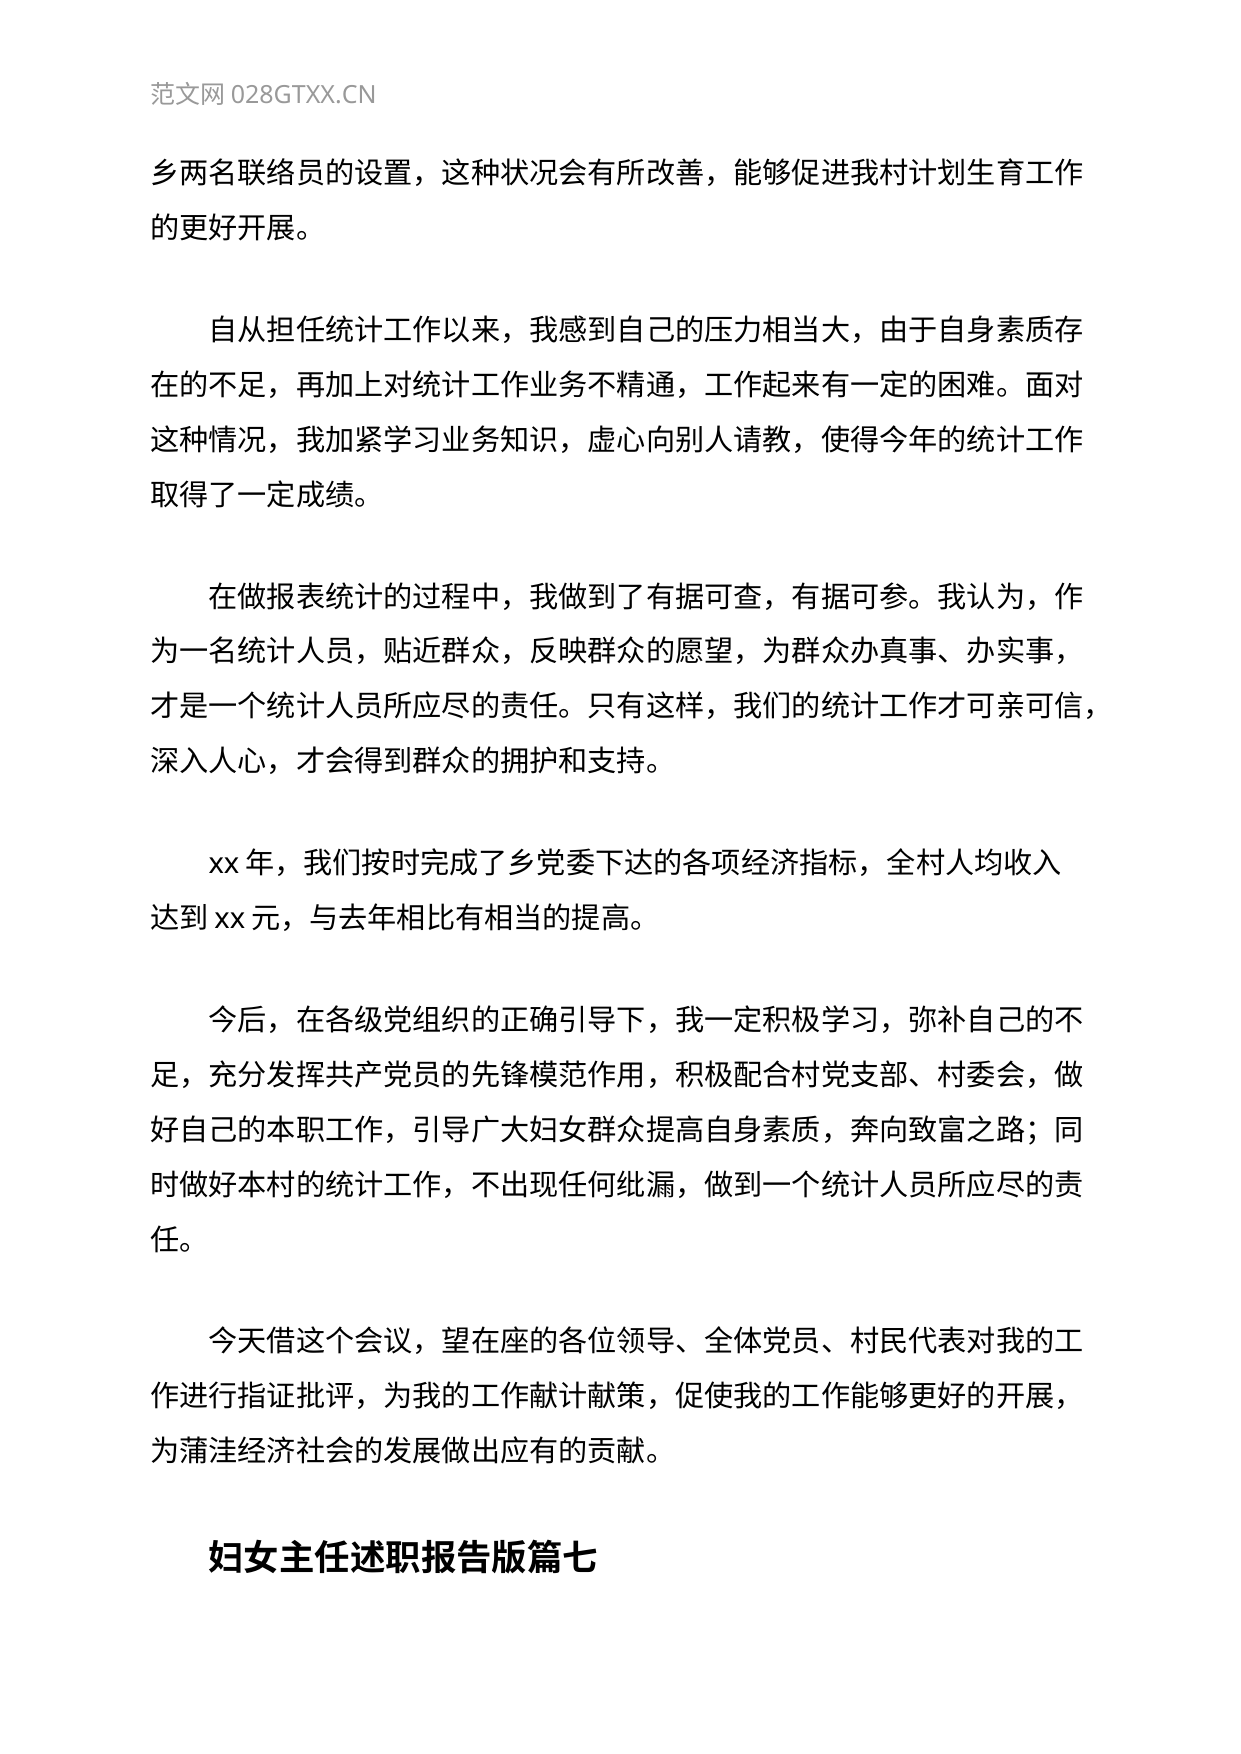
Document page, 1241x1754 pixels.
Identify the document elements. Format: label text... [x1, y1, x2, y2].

text 在做报表统计的过程中，我做到了有据可查，有据可参。我认为，作为一名统计人员，贴近群众，反映群众的愿望，为群众办真事、办实事，才是一个统计人员所应尽的责任。只有这样，我们的统计工作才可亲可信，深入人心，才会得到群众的拥护和支持。 [150, 573, 1090, 780]
text 今后，在各级党组织的正确引导下，我一定积极学习，弥补自己的不足，充分发挥共产党员的先锋模范作用，积极配合村党支部、村委会，做好自己的本职工作，引导广大妇女群众提高自身素质，奔向致富之路；同时做好本村的统计工作，不出现任何纰漏，做到一个统计人员所应尽的责任。 [150, 997, 1090, 1258]
text xx年，我们按时完成了乡党委下达的各项经济指标，全村人均收入达到xx元，与去年相比有相当的提高。 [150, 839, 1090, 937]
text 妇女主任述职报告版篇七 [150, 1529, 1090, 1581]
text 今天借这个会议，望在座的各位领导、全体党员、村民代表对我的工作进行指证批评，为我的工作献计献策，促使我的工作能够更好的开展，为蒲洼经济社会的发展做出应有的贡献。 [150, 1318, 1090, 1470]
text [150, 150, 1090, 247]
text 自从担任统计工作以来，我感到自己的压力相当大，由于自身素质存在的不足，再加上对统计工作业务不精通，工作起来有一定的困难。面对这种情况，我加紧学习业务知识，虚心向别人请教，使得今年的统计工作取得了一定成绩。 [150, 307, 1090, 514]
